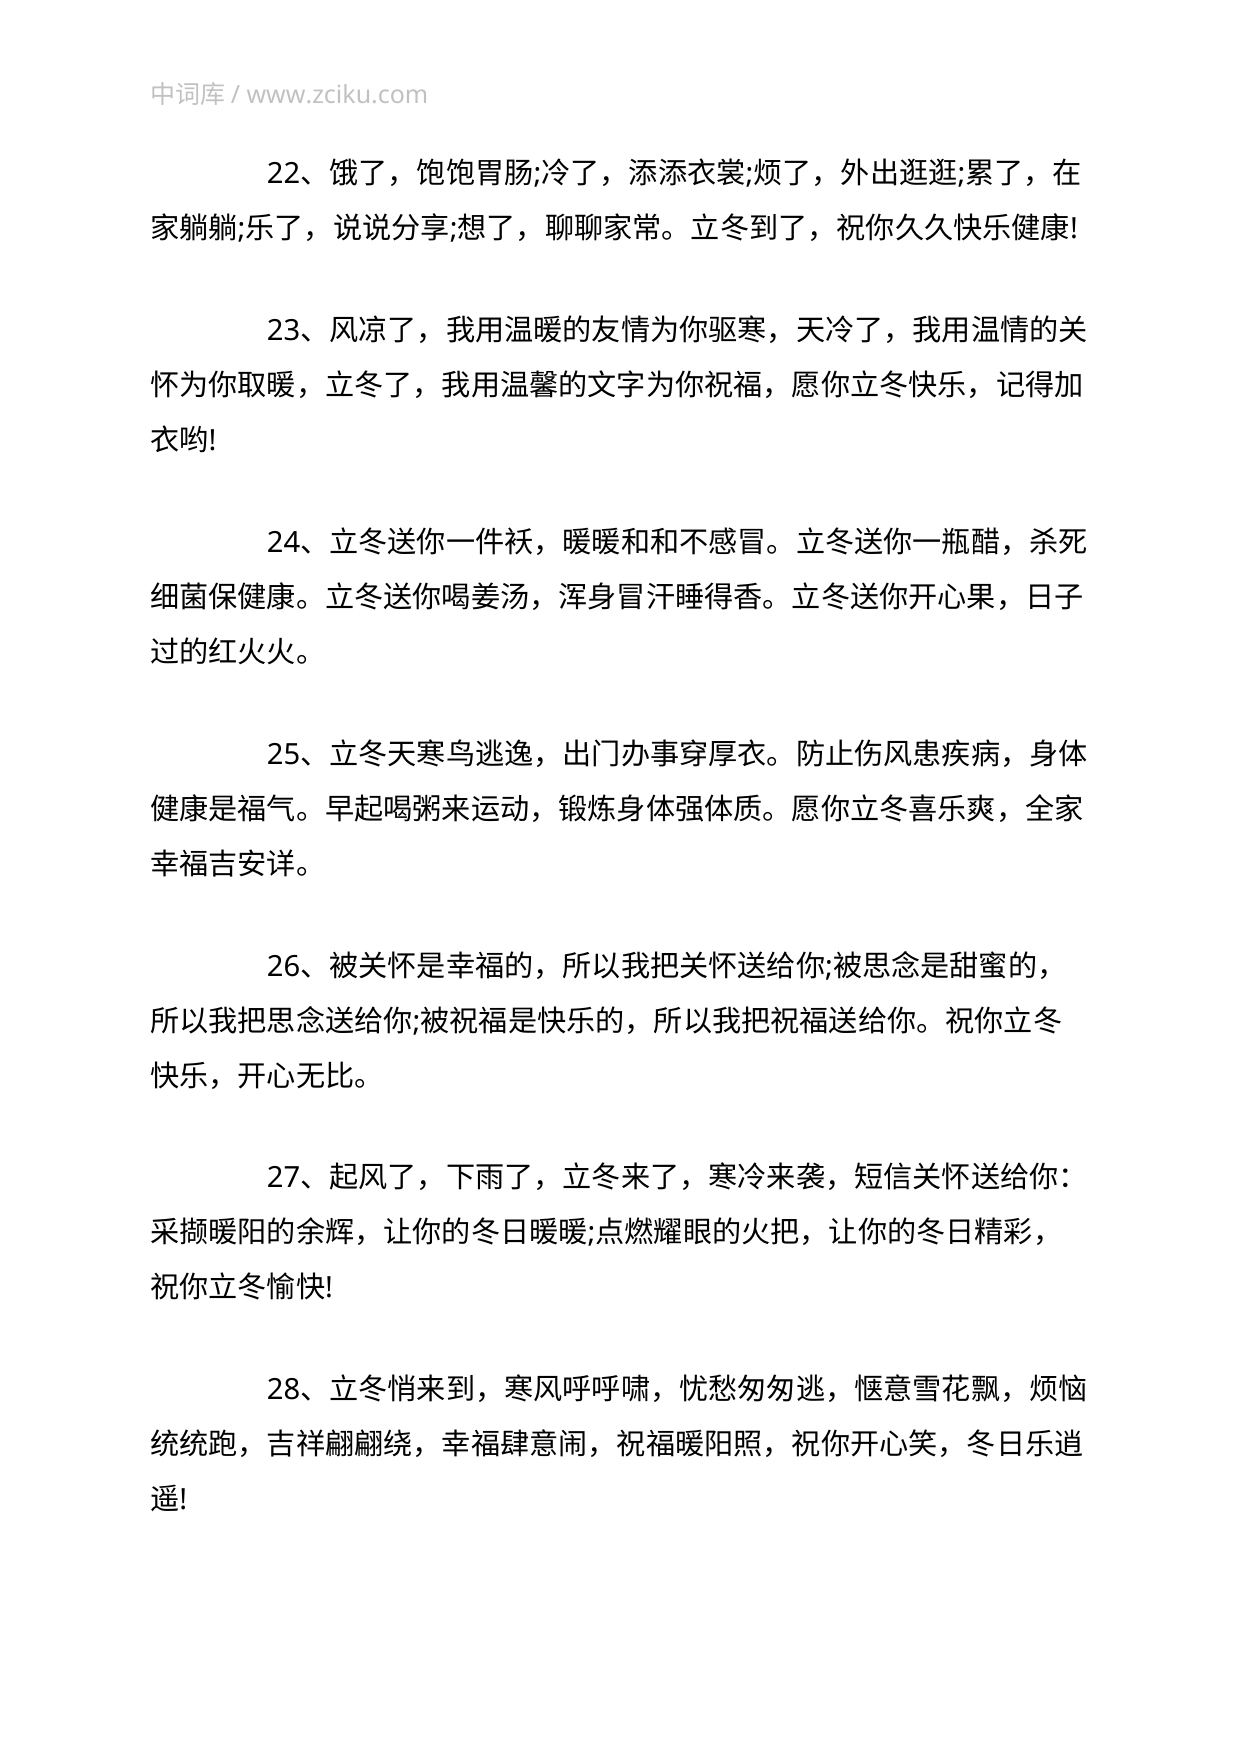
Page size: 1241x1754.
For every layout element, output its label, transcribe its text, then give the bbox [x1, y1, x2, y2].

text 28、立冬悄来到，寒风呼呼啸，忧愁匆匆逃，惬意雪花飘，烦恼统统跑，吉祥翩翩绕，幸福肆意闹，祝福暖阳照，祝你开心笑，冬日乐逍遥! [150, 1366, 1090, 1518]
text 27、起风了，下雨了，立冬来了，寒冷来袭，短信关怀送给你：采撷暖阳的余辉，让你的冬日暖暖;点燃耀眼的火把，让你的冬日精彩，祝你立冬愉快! [150, 1154, 1090, 1306]
text 24、立冬送你一件袄，暖暖和和不感冒。立冬送你一瓶醋，杀死细菌保健康。立冬送你喝姜汤，浑身冒汗睡得香。立冬送你开心果，日子过的红火火。 [150, 519, 1090, 671]
text 23、风凉了，我用温暖的友情为你驱寒，天冷了，我用温情的关怀为你取暖，立冬了，我用温馨的文字为你祝福，愿你立冬快乐，记得加衣哟! [150, 307, 1090, 459]
text 26、被关怀是幸福的，所以我把关怀送给你;被思念是甜蜜的，所以我把思念送给你;被祝福是快乐的，所以我把祝福送给你。祝你立冬快乐，开心无比。 [150, 942, 1090, 1094]
text 22、饿了，饱饱胃肠;冷了，添添衣裳;烦了，外出逛逛;累了，在家躺躺;乐了，说说分享;想了，聊聊家常。立冬到了，祝你久久快乐健康! [150, 150, 1090, 247]
text 25、立冬天寒鸟逃逸，出门办事穿厚衣。防止伤风患疾病，身体健康是福气。早起喝粥来运动，锻炼身体强体质。愿你立冬喜乐爽，全家幸福吉安详。 [150, 731, 1090, 883]
